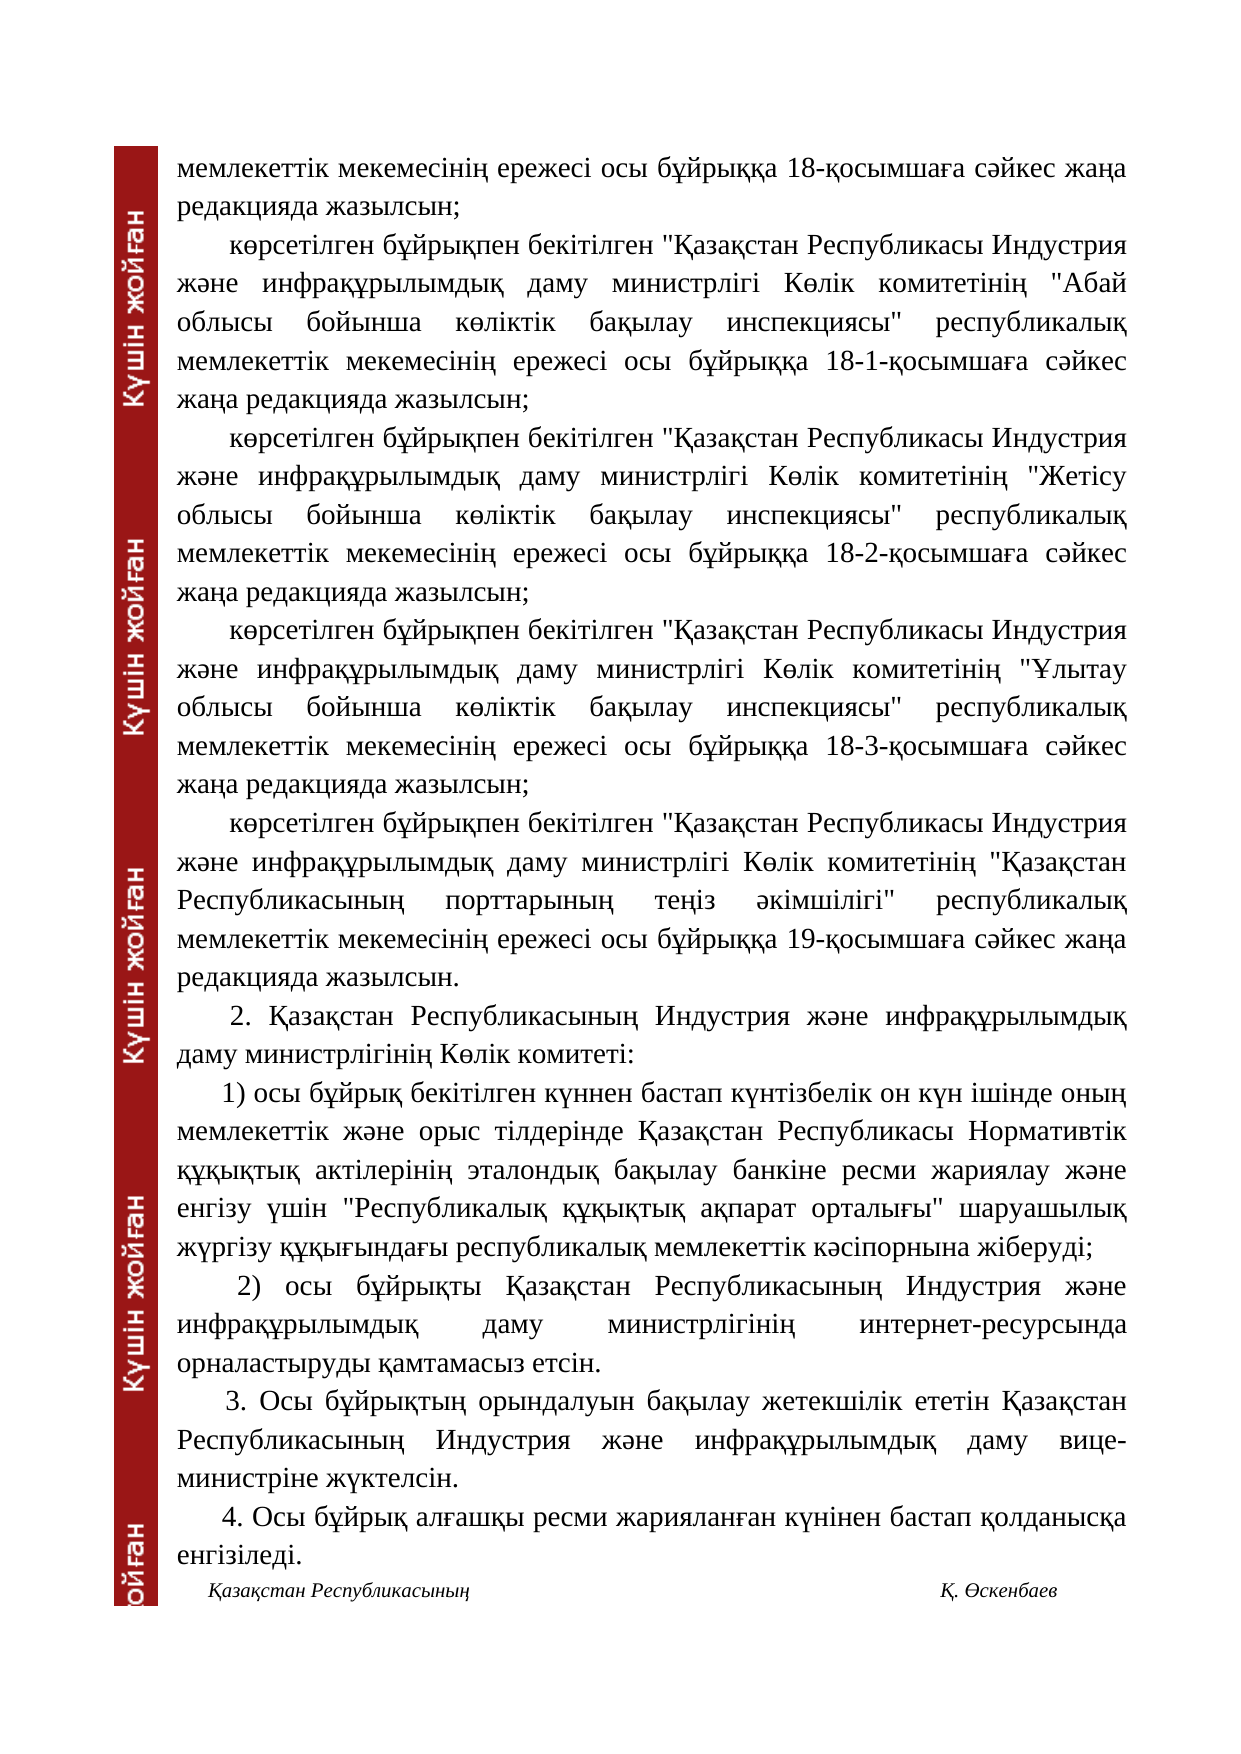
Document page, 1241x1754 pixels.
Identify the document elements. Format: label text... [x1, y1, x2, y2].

text көрсетілген бұйрықпен бекітілген "Қазақстан Республикасы Индустрия және инфрақұрылымдық даму министрлігі Көлік комитетінің "Жетісу облысы бойынша көліктік бақылау инспекциясы" республикалық мемлекеттік мекемесінің ережесі осы бұйрыққа 18-2-қосымшаға сәйкес жаңа редакцияда жазылсын; [112, 420, 1128, 607]
picture [114, 1070, 158, 1075]
text 1) осы бұйрық бекітілген күннен бастап күнтізбелік он күн ішінде оның мемлекеттік және орыс тілдерінде Қазақстан Республикасы Нормативтік құқықтық актілерінің эталондық бақылау банкіне ресми жариялау және енгізу үшін "Республикалық құқықтық ақпарат орталығы" шаруашылық жүргізу құқығындағы республикалық мемлекеттік кәсіпорнына жіберуді; [112, 1075, 1128, 1263]
text көрсетілген бұйрықпен бекітілген "Қазақстан Республикасы Индустрия және инфрақұрылымдық даму министрлігі Көлік комитетінің "Қазақстан Республикасының порттарының теңiз әкiмшілiгi" республикалық мемлекеттік мекемесінің ережесі осы бұйрыққа 19-қосымшаға сәйкес жаңа редакцияда жазылсын. [112, 805, 1128, 993]
picture [114, 607, 158, 612]
picture [114, 993, 158, 998]
picture [114, 1378, 158, 1383]
text көрсетілген бұйрықпен бекітілген "Қазақстан Республикасы Индустрия және инфрақұрылымдық даму министрлігі Көлік комитетінің "Абай облысы бойынша көліктік бақылау инспекциясы" республикалық мемлекеттік мекемесінің ережесі осы бұйрыққа 18-1-қосымшаға сәйкес жаңа редакцияда жазылсын; [112, 227, 1128, 415]
text көрсетілген бұйрықпен бекітілген "Қазақстан Республикасы Индустрия және инфрақұрылымдық даму министрлігі Көлік комитетінің "Ұлытау облысы бойынша көліктік бақылау инспекциясы" республикалық мемлекеттік мекемесінің ережесі осы бұйрыққа 18-3-қосымшаға сәйкес жаңа редакцияда жазылсын; [112, 612, 1128, 800]
picture [114, 1263, 158, 1268]
text 3. Осы бұйрықтың орындалуын бақылау жетекшілік ететін Қазақстан Республикасының Индустрия жəне инфрақұрылымдық даму вице-министріне жүктелсін. [112, 1383, 1128, 1494]
picture [114, 1571, 158, 1576]
picture [114, 415, 158, 420]
picture [114, 1494, 158, 1499]
picture [114, 222, 158, 227]
picture [114, 800, 158, 805]
text 2. Қазақстан Республикасының Индустрия жəне инфрақұрылымдық даму министрлігінің Көлік комитеті: [112, 998, 1128, 1070]
text 2) осы бұйрықты Қазақстан Республикасының Индустрия жəне инфрақұрылымдық даму министрлігінің интернет-ресурсында орналастыруды қамтамасыз етсін. [112, 1268, 1128, 1378]
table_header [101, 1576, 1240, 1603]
picture [114, 146, 158, 150]
text 4. Осы бұйрық алғашқы ресми жарияланған күнінен бастап қолданысқа енгізіледі. [112, 1499, 1128, 1571]
